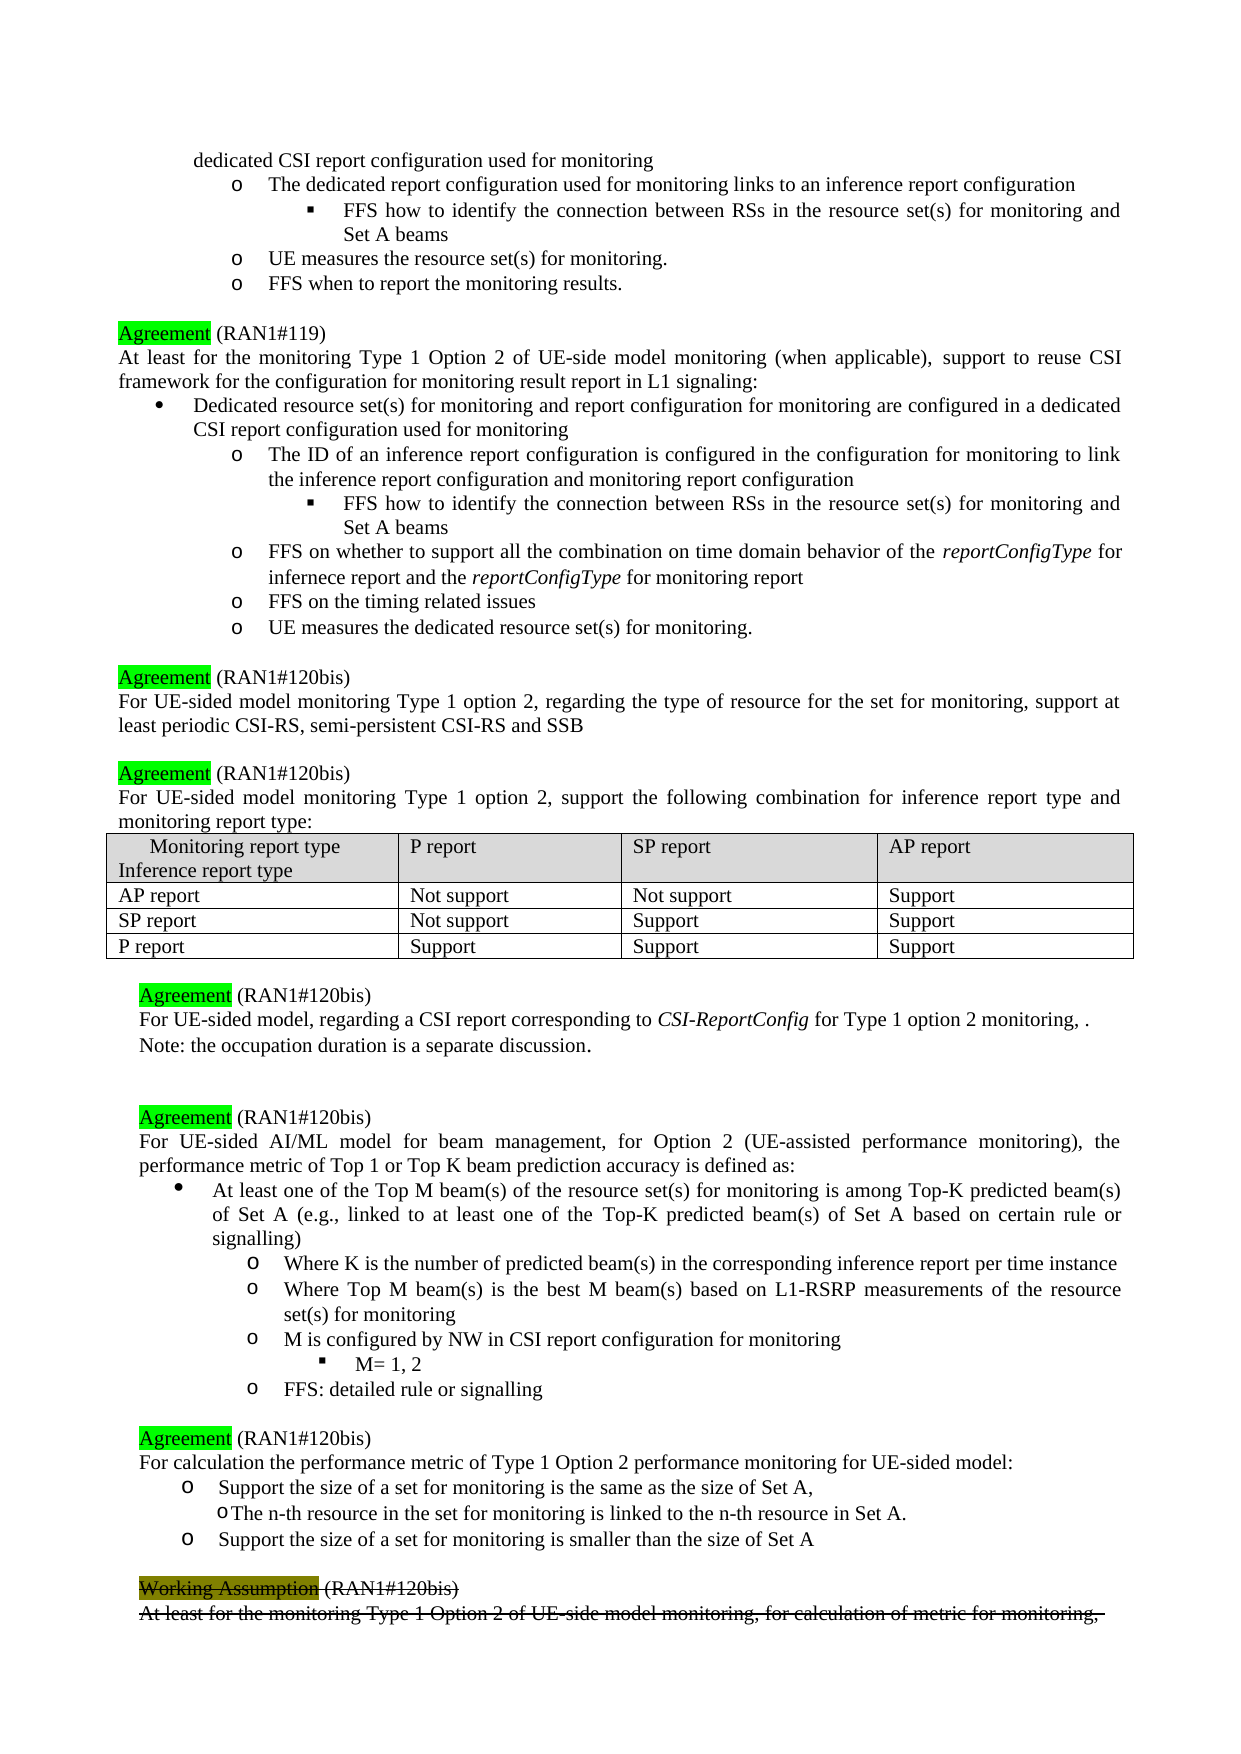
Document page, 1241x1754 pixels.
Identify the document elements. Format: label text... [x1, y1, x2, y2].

text Agreement (RAN1#120bis) [211, 761, 1122, 785]
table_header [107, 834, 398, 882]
text For UE-sided AI/ML model for beam management, for Option 2 (UE-assisted performance monitoring), the performance metric of Top 1 or Top K beam prediction accuracy is defined as: [139, 1129, 1122, 1177]
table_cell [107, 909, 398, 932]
list Support the size of a set for monitoring is the same as the size of Set A, [181, 1474, 1122, 1500]
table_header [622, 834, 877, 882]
list Where K is the number of predicted beam(s) in the corresponding inference report per time instance [246, 1250, 1122, 1276]
list FFS: detailed rule or signalling [246, 1376, 1122, 1402]
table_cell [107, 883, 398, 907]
text Agreement (RAN1#120bis) [211, 665, 1122, 689]
list FFS on whether to support all the combination on time domain behavior of the reportConfigType for infernece report and the reportConfigType for monitoring report [231, 539, 1122, 589]
text For calculation the performance metric of Type 1 Option 2 performance monitoring for UE-sided model: [139, 1450, 1122, 1474]
text At least for the monitoring Type 1 Option 2 of UE-side model monitoring (when applicable), support to reuse CSI framework for the configuration for monitoring result report in L1 signaling: [118, 345, 1122, 393]
list Support the size of a set for monitoring is smaller than the size of Set A [181, 1526, 1122, 1552]
list M= 1, 2 [317, 1352, 1122, 1376]
list M is configured by NW in CSI report configuration for monitoring [246, 1326, 1122, 1352]
list FFS when to report the monitoring results. [231, 271, 1122, 297]
list The n-th resource in the set for monitoring is linked to the n-th resource in Set A. [216, 1500, 1122, 1526]
list FFS how to identify the connection between RSs in the resource set(s) for monitoring and Set A beams [306, 197, 1122, 246]
list FFS how to identify the connection between RSs in the resource set(s) for monitoring and Set A beams [306, 491, 1122, 539]
text At least for the monitoring Type 1 Option 2 of UE-side model monitoring, for calculation of metric for monitoring, [139, 1600, 1122, 1624]
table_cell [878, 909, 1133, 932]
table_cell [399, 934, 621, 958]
text For UE-sided model, regarding a CSI report corresponding to CSI-ReportConfig for Type 1 option 2 monitoring, . [139, 1007, 1122, 1031]
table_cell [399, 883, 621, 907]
text Agreement (RAN1#120bis) [232, 983, 1122, 1007]
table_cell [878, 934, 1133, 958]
text Agreement (RAN1#120bis) [232, 1105, 1122, 1129]
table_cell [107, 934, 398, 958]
list At least one of the Top M beam(s) of the resource set(s) for monitoring is among Top-K predicted beam(s) of Set A (e.g., linked to at least one of the Top-K predicted beam(s) of Set A based on certain rule or signalling) [174, 1177, 1122, 1250]
list UE measures the resource set(s) for monitoring. [231, 246, 1122, 271]
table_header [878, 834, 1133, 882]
list Where Top M beam(s) is the best M beam(s) based on L1-RSRP measurements of the resource set(s) for monitoring [246, 1276, 1122, 1326]
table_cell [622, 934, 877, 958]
list The ID of an inference report configuration is configured in the configuration for monitoring to link the inference report configuration and monitoring report configuration [231, 441, 1122, 491]
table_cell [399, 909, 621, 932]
list The dedicated report configuration used for monitoring links to an inference report configuration [231, 172, 1122, 197]
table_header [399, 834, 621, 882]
list Dedicated resource set(s) for monitoring and report configuration for monitoring are configured in a dedicated CSI report configuration used for monitoring [156, 393, 1122, 441]
text Agreement (RAN1#120bis) [232, 1426, 1122, 1450]
text For UE-sided model monitoring Type 1 option 2, regarding the type of resource for the set for monitoring, support at least periodic CSI-RS, semi-persistent CSI-RS and SSB [118, 689, 1122, 737]
text For UE-sided model monitoring Type 1 option 2, support the following combination for inference report type and monitoring report type: [118, 785, 1122, 833]
text Note: the occupation duration is a separate discussion. [139, 1031, 1122, 1057]
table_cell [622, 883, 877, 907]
list UE measures the dedicated resource set(s) for monitoring. [231, 615, 1122, 641]
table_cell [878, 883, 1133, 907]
list FFS on the timing related issues [231, 589, 1122, 615]
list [156, 148, 1122, 172]
text Agreement (RAN1#119) [211, 321, 1122, 345]
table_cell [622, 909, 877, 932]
text Working Assumption (RAN1#120bis) [319, 1576, 1122, 1600]
